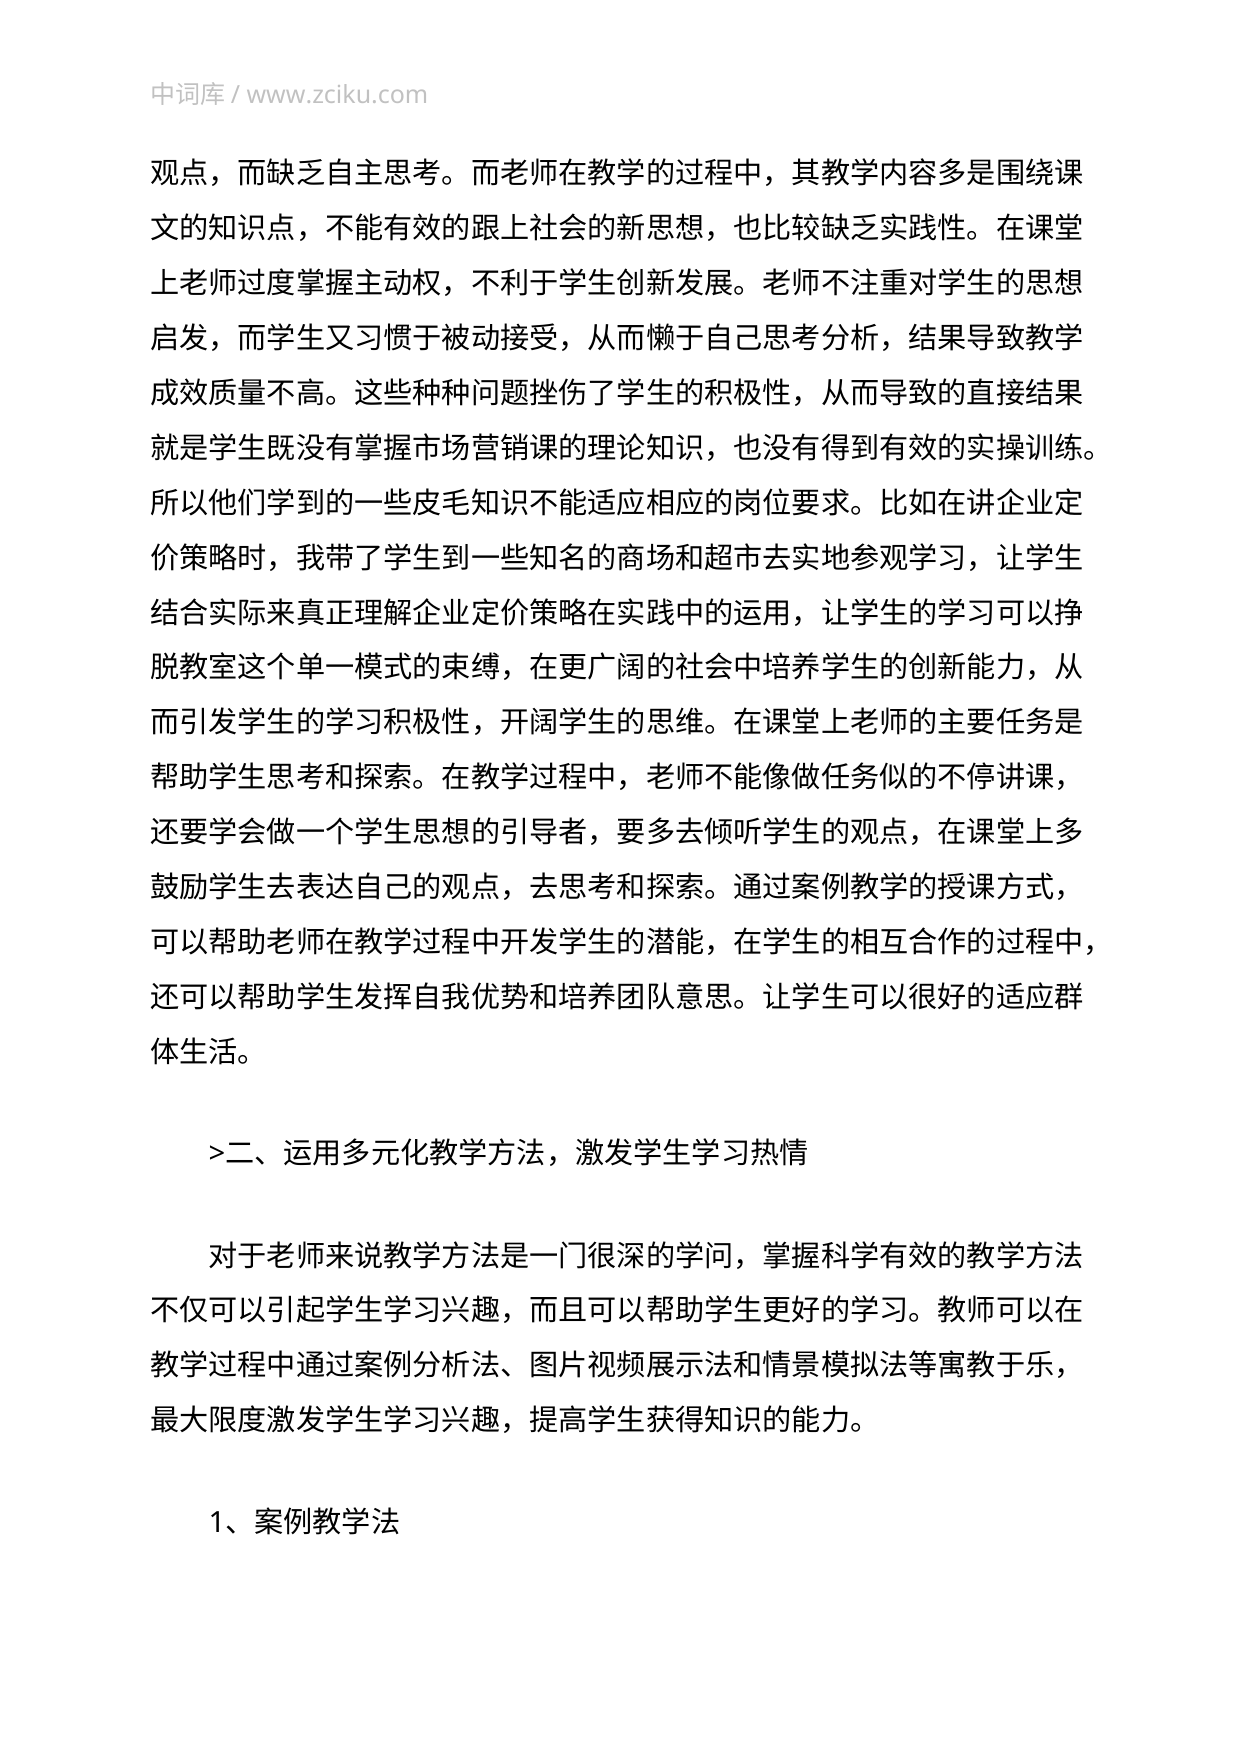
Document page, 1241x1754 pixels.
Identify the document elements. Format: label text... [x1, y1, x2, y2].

text >二、运用多元化教学方法，激发学生学习热情 [150, 1130, 1090, 1172]
text 1、案例教学法 [150, 1498, 1090, 1541]
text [150, 150, 1090, 1071]
text 对于老师来说教学方法是一门很深的学问，掌握科学有效的教学方法不仅可以引起学生学习兴趣，而且可以帮助学生更好的学习。教师可以在教学过程中通过案例分析法、图片视频展示法和情景模拟法等寓教于乐，最大限度激发学生学习兴趣，提高学生获得知识的能力。 [150, 1232, 1090, 1439]
